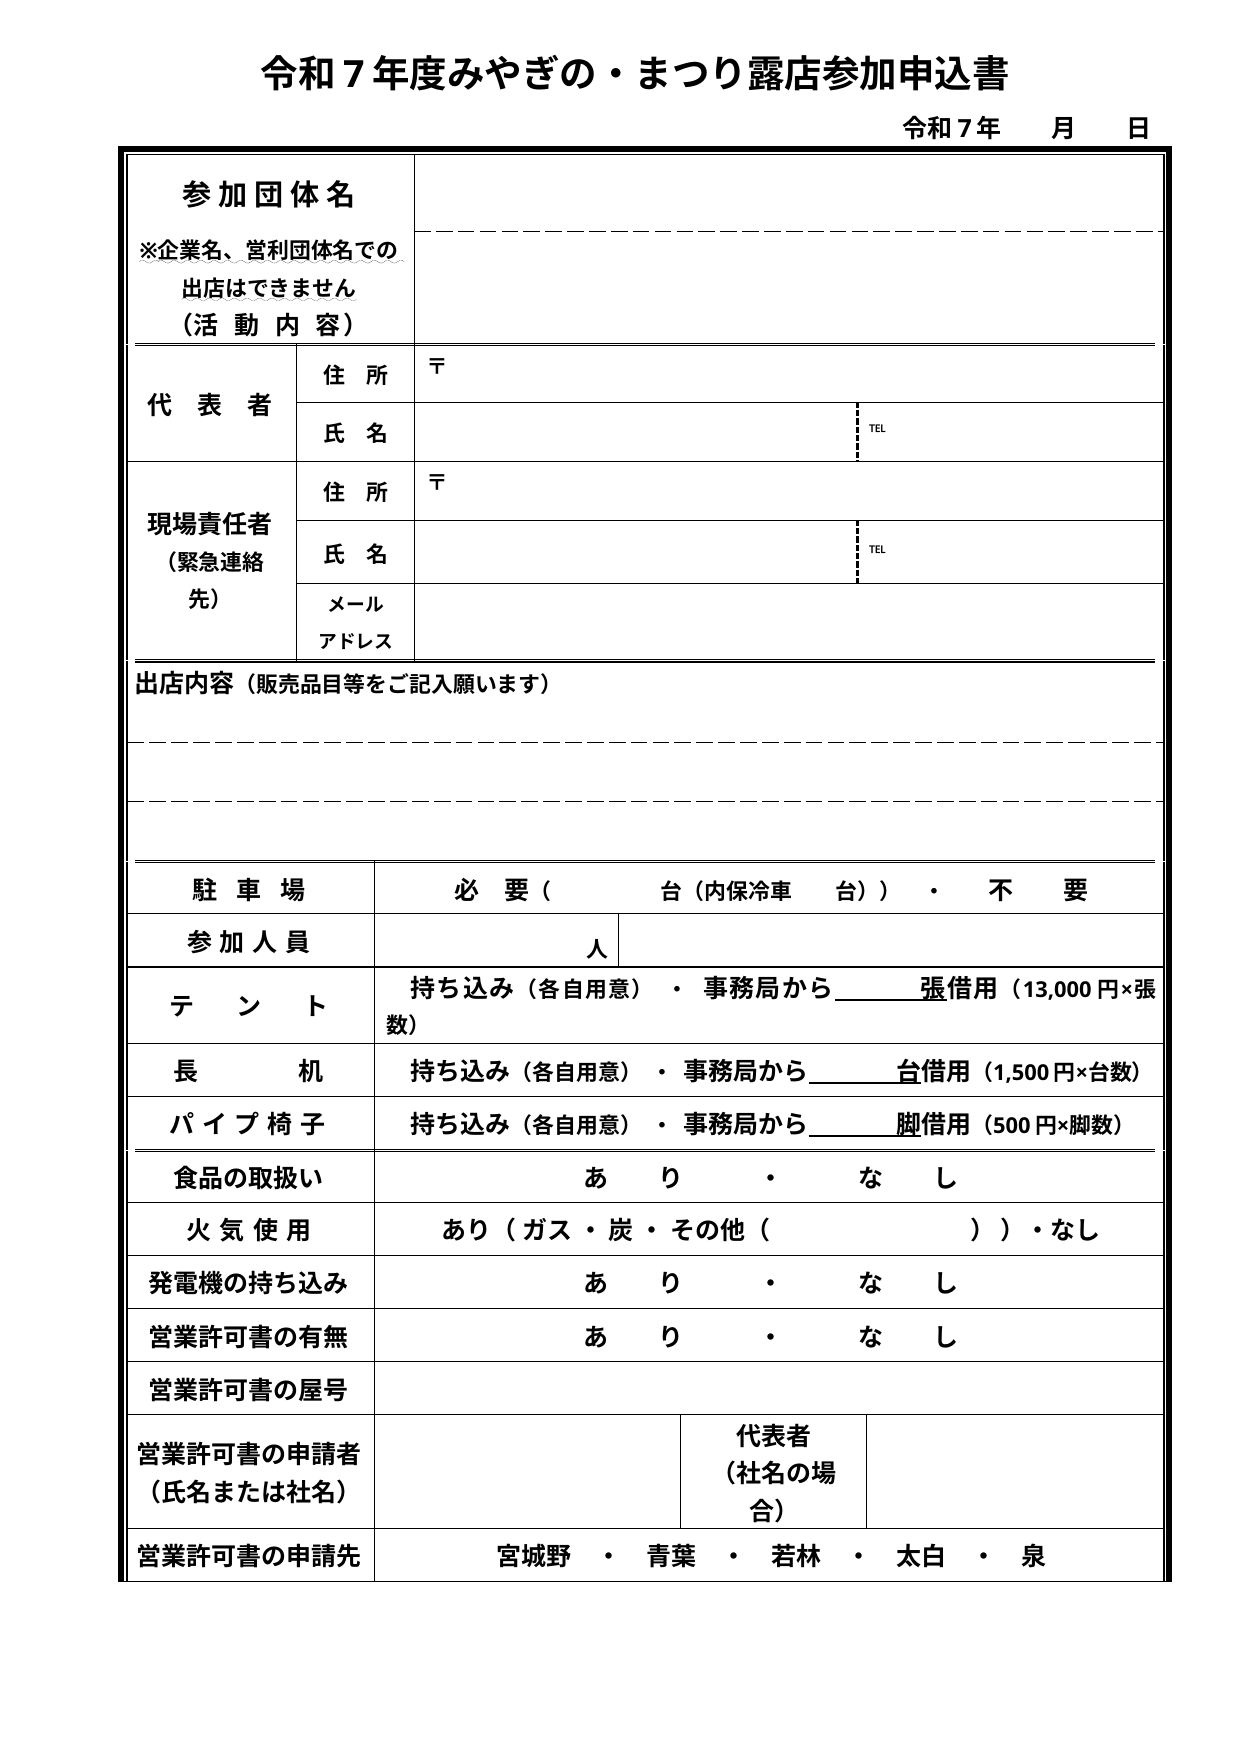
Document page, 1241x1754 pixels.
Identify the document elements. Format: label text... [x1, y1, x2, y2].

table_cell [128, 801, 1163, 860]
table_cell 持ち込み（各自用意） ・ 事務局から 張借用（13,000円×張数） [375, 968, 1163, 1042]
table_cell 代 表 者 [128, 343, 296, 461]
table_cell 火気使用 [128, 1203, 374, 1255]
table_cell ℡ [858, 403, 1163, 461]
table_cell 現場責任者（緊急連絡先） [128, 462, 296, 659]
table_cell テント [128, 968, 374, 1042]
table_cell メール アドレス [297, 584, 414, 659]
table_cell 営業許可書の屋号 [128, 1362, 374, 1414]
table_cell [375, 1415, 680, 1528]
table_cell パイプ椅子 [128, 1097, 374, 1149]
table_cell 営業許可書の申請先 [128, 1529, 374, 1581]
table_cell 駐車場 [124, 860, 374, 913]
table_cell 営業許可書の有無 [128, 1309, 374, 1361]
table_cell [375, 1362, 1163, 1414]
table_header [415, 155, 1163, 231]
table_cell 持ち込み（各自用意） ・ 事務局から 台借用（1,500円×台数） [375, 1044, 1163, 1096]
table_cell 住 所 [297, 462, 414, 520]
table_cell 営業許可書の申請者 （氏名または社名） [128, 1415, 374, 1528]
table_header 参加団体名 ※企業名、営利団体名での出店はできません （活動内容） [128, 155, 414, 343]
table_cell 代表者 （社名の場合） [681, 1415, 866, 1528]
table_cell 必 要（ 台（内保冷車 台）） ・ 不 要 [375, 860, 1166, 913]
table_cell [867, 1415, 1163, 1528]
table_cell あ り ・ な し [375, 1309, 1163, 1361]
table_cell [415, 584, 1163, 659]
table_cell 出店内容（販売品目等をご記入願います） [124, 659, 1166, 742]
table_cell あ り ・ な し [375, 1256, 1163, 1308]
table_cell [415, 521, 857, 583]
table_cell 宮城野 ・ 青葉 ・ 若林 ・ 太白 ・ 泉 [375, 1529, 1163, 1581]
table_cell あ り ・ な し [375, 1149, 1164, 1202]
table_cell [128, 742, 1163, 801]
table_cell 長 机 [128, 1044, 374, 1096]
table_cell 発電機の持ち込み [128, 1256, 374, 1308]
table_cell あり（ ガス ・ 炭 ・ その他（ ） ）・なし [375, 1203, 1163, 1255]
table_cell 参加人員 [128, 914, 374, 966]
table_cell 食品の取扱い [128, 1149, 374, 1202]
table_cell 〒 [415, 343, 1164, 402]
table_cell 氏 名 [297, 403, 414, 461]
table_cell [619, 914, 1163, 966]
table_cell 持ち込み（各自用意） ・ 事務局から 脚借用（500円×脚数） [375, 1097, 1163, 1149]
table_cell 〒 [415, 462, 1163, 520]
table_cell ℡ [858, 521, 1163, 583]
table_cell [415, 231, 1163, 343]
table_cell 氏 名 [297, 521, 414, 583]
table_cell [415, 403, 857, 461]
text 令和7年 月 日 [118, 108, 1152, 146]
table_cell 住 所 [297, 346, 414, 402]
table_cell 人 [375, 914, 618, 966]
text 令和7年度みやぎの・まつり露店参加申込書 [118, 33, 1152, 108]
